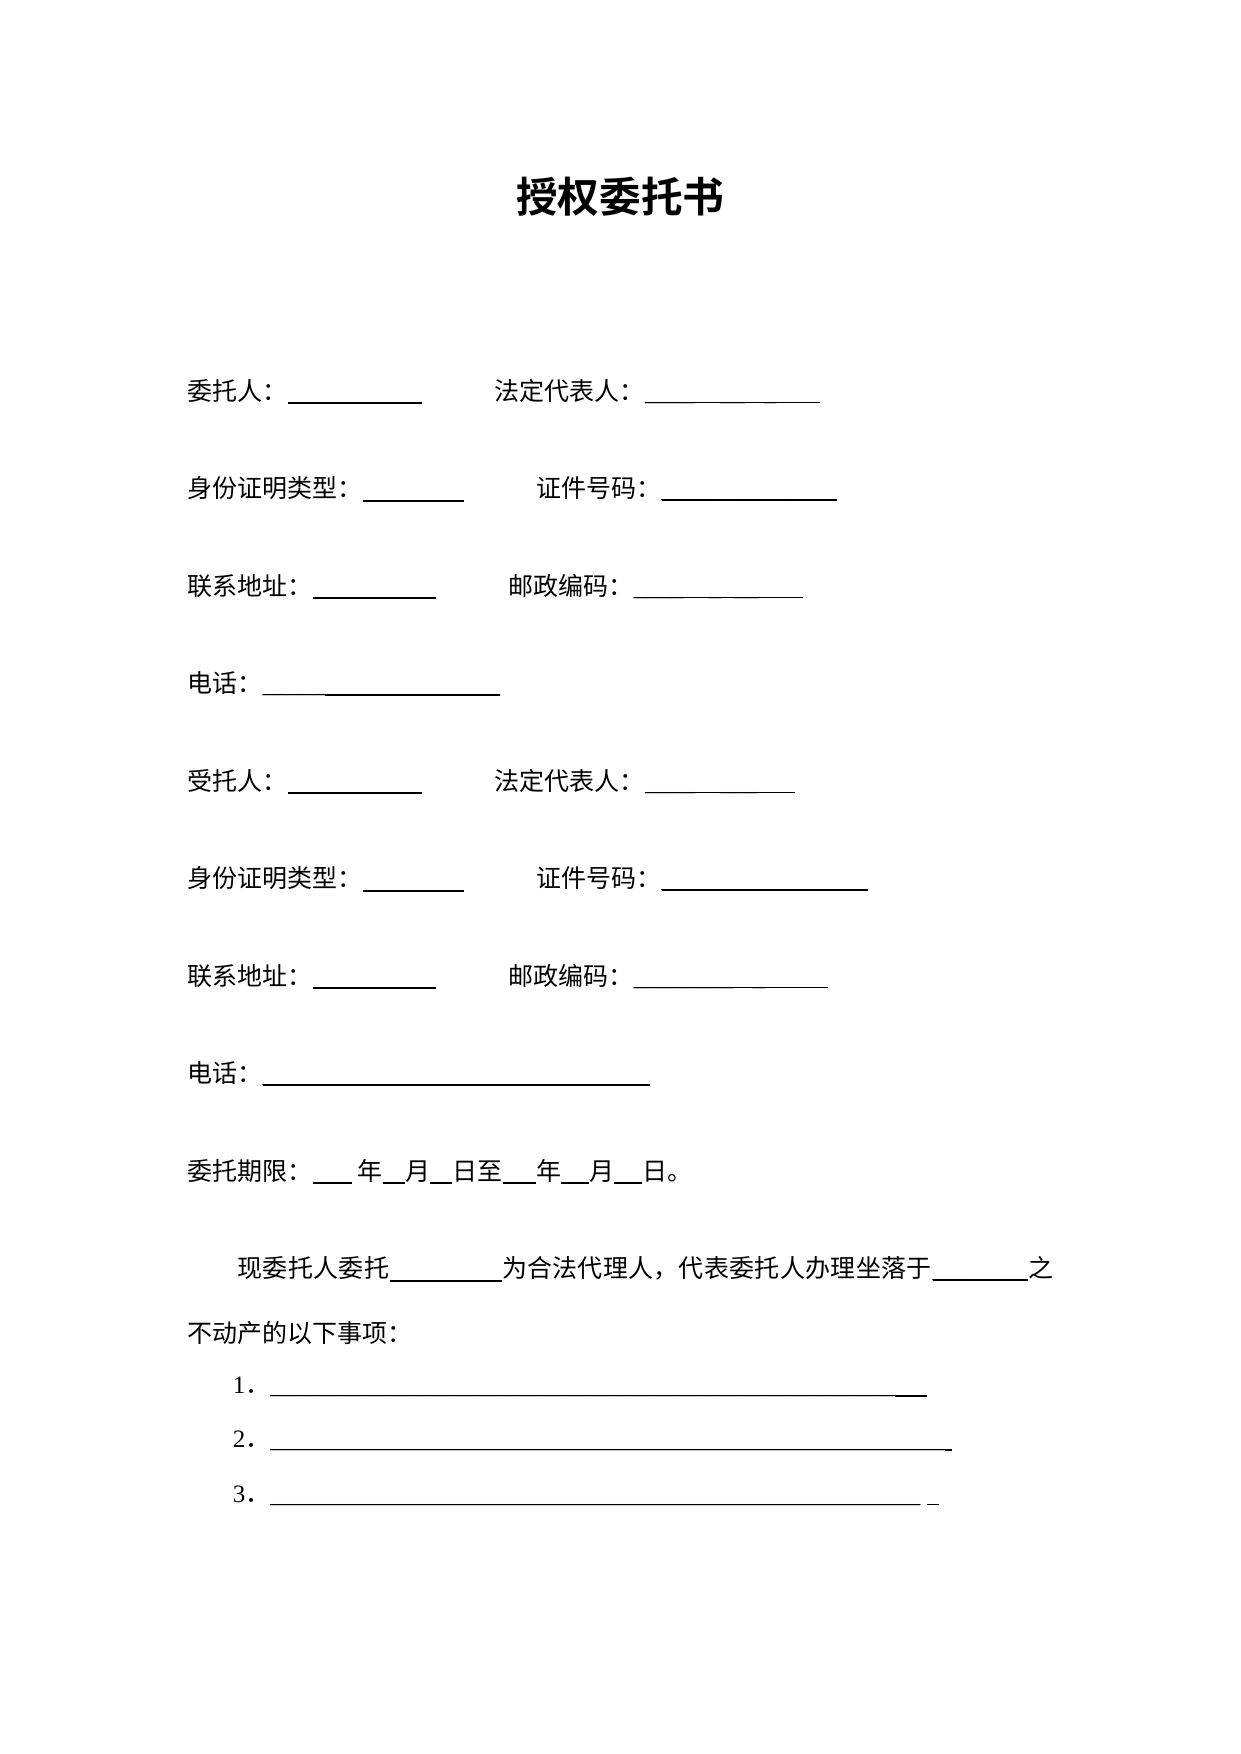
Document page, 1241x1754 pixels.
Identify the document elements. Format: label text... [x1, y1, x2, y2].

text 身份证明类型： 证件号码：____ ______ [187, 844, 1053, 909]
text 委托期限： 年 月 日至 年 月 日。 [187, 1137, 1053, 1202]
text 电话：________ ____ [187, 649, 1053, 714]
text 联系地址： 邮政编码：____ _ __ [187, 552, 1053, 617]
text 3．____________________________________________________ [187, 1473, 1053, 1509]
text 电话：______ _ _ __ [187, 1039, 1053, 1104]
text 身份证明类型： 证件号码：____ __ _ [187, 454, 1053, 519]
text 现委托人委托 为合法代理人，代表委托人办理坐落于___ __之不动产的以下事项： [187, 1234, 1053, 1364]
text 授权委托书 [187, 162, 1053, 227]
text 受托人： 法定代表人：____ ___ [187, 747, 1053, 812]
text 2．______________________________________________________ [187, 1419, 1053, 1455]
text 委托人： 法定代表人：____ __ _ [187, 357, 1053, 422]
text 1．__________________________________________________ [187, 1364, 1053, 1401]
text 联系地址： 邮政编码：________ _ [187, 942, 1053, 1007]
